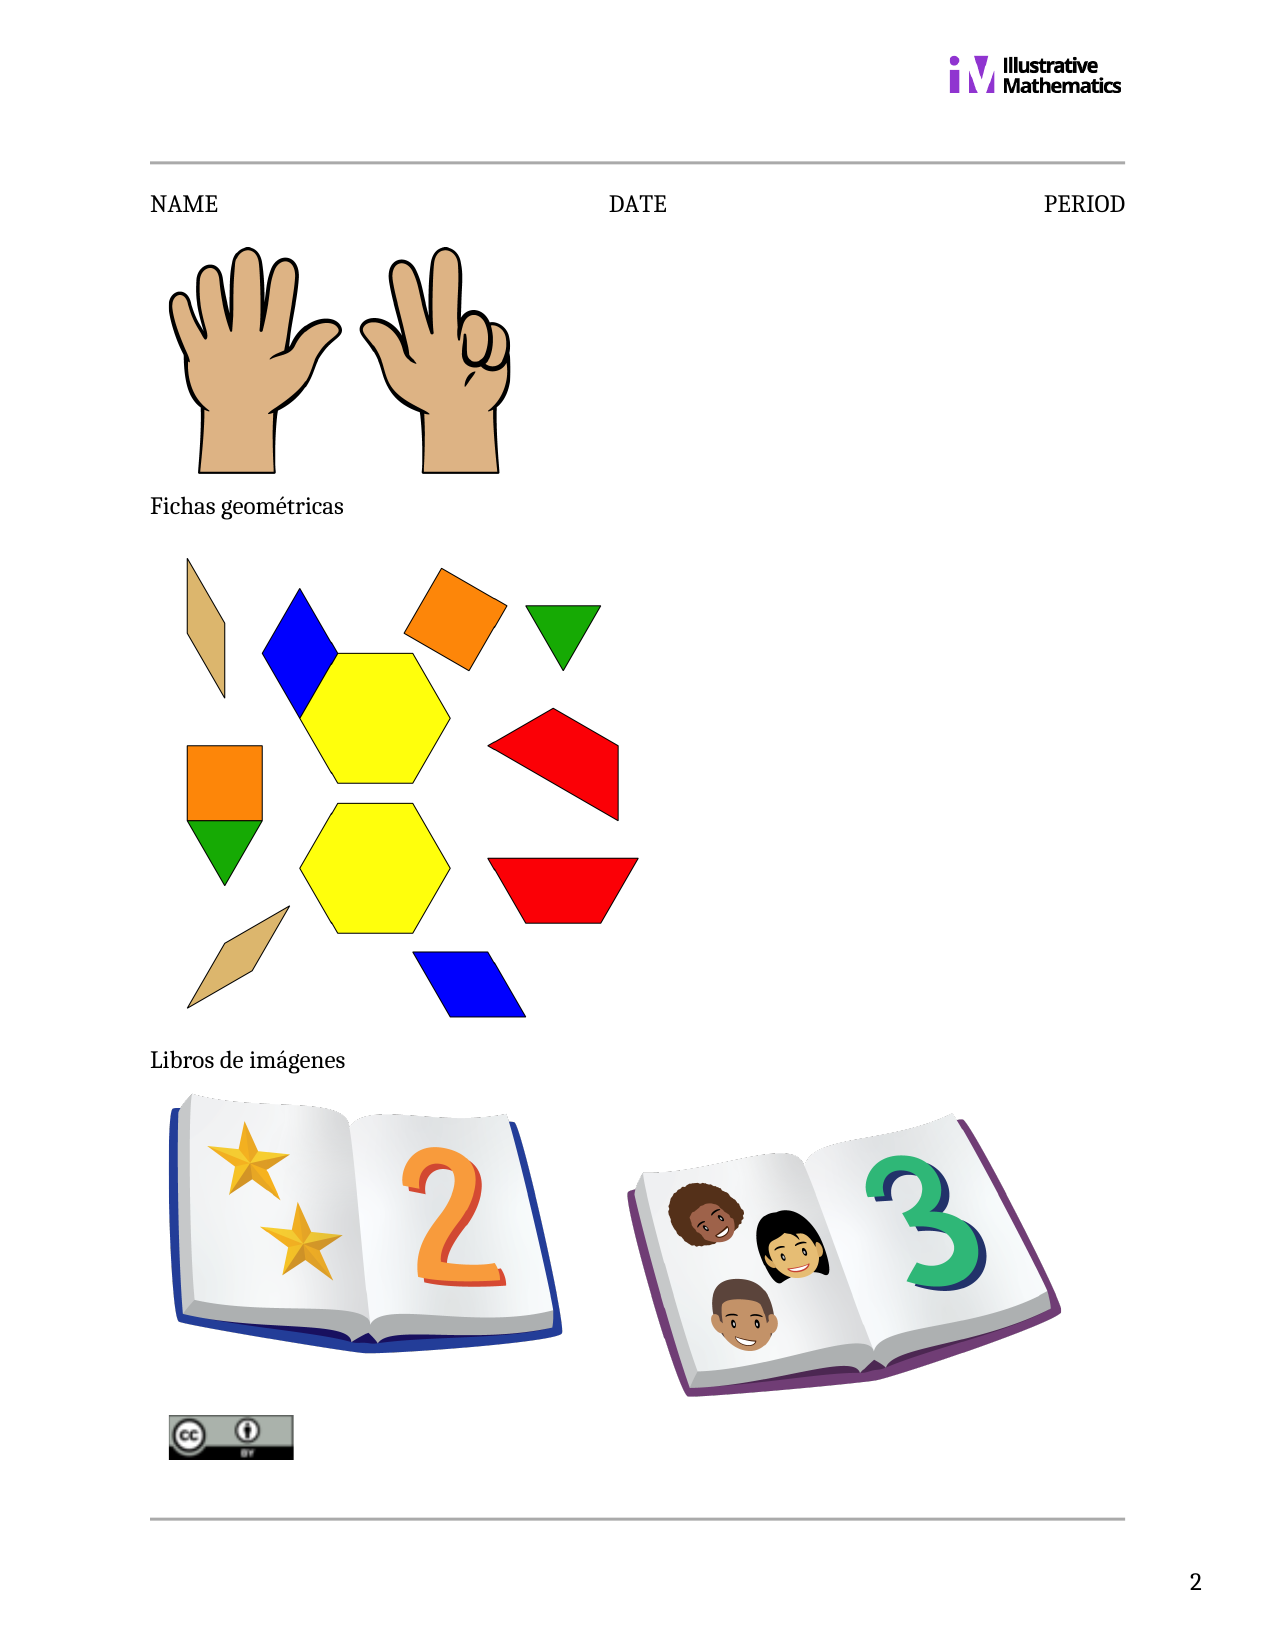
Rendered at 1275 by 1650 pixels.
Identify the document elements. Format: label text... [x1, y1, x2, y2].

picture [168, 539, 657, 1027]
picture [168, 247, 511, 474]
picture [168, 1093, 1062, 1397]
text Libros de imágenes [150, 1046, 1125, 1074]
picture [949, 55, 1121, 93]
text Fichas geométricas [150, 492, 1125, 521]
picture [168, 1415, 294, 1460]
